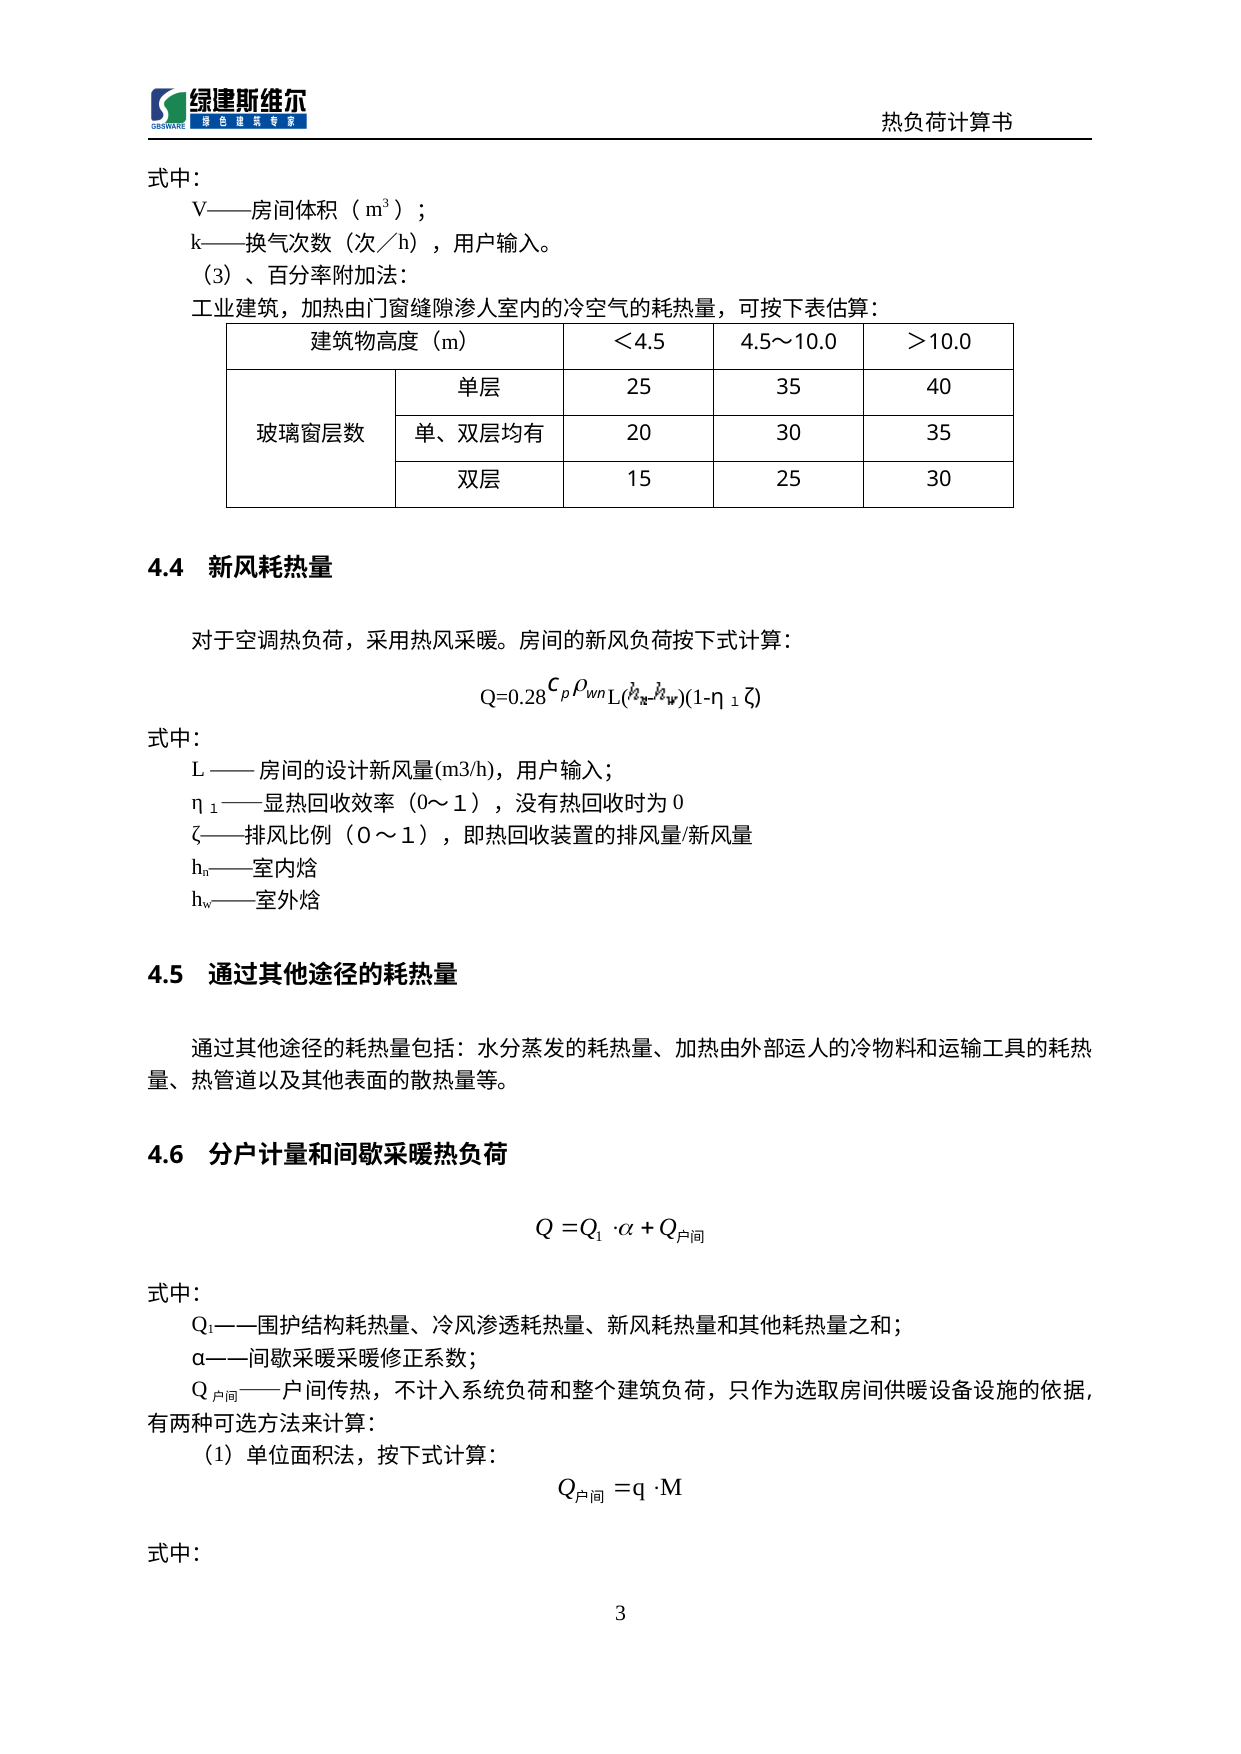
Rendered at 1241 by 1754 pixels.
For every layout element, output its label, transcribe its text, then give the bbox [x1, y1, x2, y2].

table_cell 40 [864, 370, 1013, 415]
table_cell 20 [564, 416, 713, 461]
text 式中： [148, 1275, 1092, 1308]
table_cell 30 [714, 416, 863, 461]
picture [654, 682, 678, 705]
text 式中： [148, 160, 1092, 193]
text 工业建筑，加热由门窗缝隙渗人室内的冷空气的耗热量，可按下表估算： [148, 290, 1092, 323]
text L —— 房间的设计新风量(m3/h)，用户输入； [148, 753, 1092, 785]
text hw——室外焓 [148, 883, 1092, 915]
table_cell 25 [714, 462, 863, 507]
text α——间歇采暖采暖修正系数； [148, 1340, 1092, 1373]
text 通过其他途径的耗热量包括：水分蒸发的耗热量、加热由外部运人的冷物料和运输工具的耗热量、热管道以及其他表面的散热量等。 [148, 1030, 1092, 1095]
table_header 建筑物高度（m） [227, 324, 563, 369]
text Q=0.28L(-)(1-η１ζ) [148, 655, 1092, 720]
table_header ＜4.5 [564, 324, 713, 369]
table_header 4.5～10.0 [714, 324, 863, 369]
text Q户间——户间传热，不计入系统负荷和整个建筑负荷，只作为选取房间供暖设备设施的依据,有两种可选方法来计算： [148, 1373, 1092, 1438]
text hn——室内焓 [148, 850, 1092, 883]
text Q1——围护结构耗热量、冷风渗透耗热量、新风耗热量和其他耗热量之和； [148, 1308, 1092, 1340]
text 对于空调热负荷，采用热风采暖。房间的新风负荷按下式计算： [148, 623, 1092, 655]
text （3）、百分率附加法： [148, 258, 1092, 290]
text 式中： [148, 1535, 1092, 1568]
text k——换气次数（次／h），用户输入。 [148, 225, 1092, 258]
table_header ＞10.0 [864, 324, 1013, 369]
table_cell 玻璃窗层数 [227, 370, 395, 507]
picture [147, 88, 308, 130]
subtitle 通过其他途径的耗热量 [148, 940, 1092, 1005]
table_cell 单层 [396, 370, 563, 415]
text V——房间体积（ m3 ）； [148, 193, 1092, 225]
table_cell 15 [564, 462, 713, 507]
table_cell 双层 [396, 462, 563, 507]
text η１——显热回收效率（0～１），没有热回收时为0 [148, 785, 1092, 818]
picture [628, 682, 647, 705]
table_cell 30 [864, 462, 1013, 507]
subtitle 分户计量和间歇采暖热负荷 [148, 1120, 1092, 1185]
table_cell 35 [864, 416, 1013, 461]
subtitle 新风耗热量 [148, 533, 1092, 598]
text （1）单位面积法，按下式计算： [148, 1438, 1092, 1470]
text ζ——排风比例（０～１），即热回收装置的排风量/新风量 [148, 818, 1092, 850]
table_cell 单、双层均有 [396, 416, 563, 461]
table_cell 25 [564, 370, 713, 415]
table_cell 35 [714, 370, 863, 415]
text 式中： [148, 720, 1092, 753]
